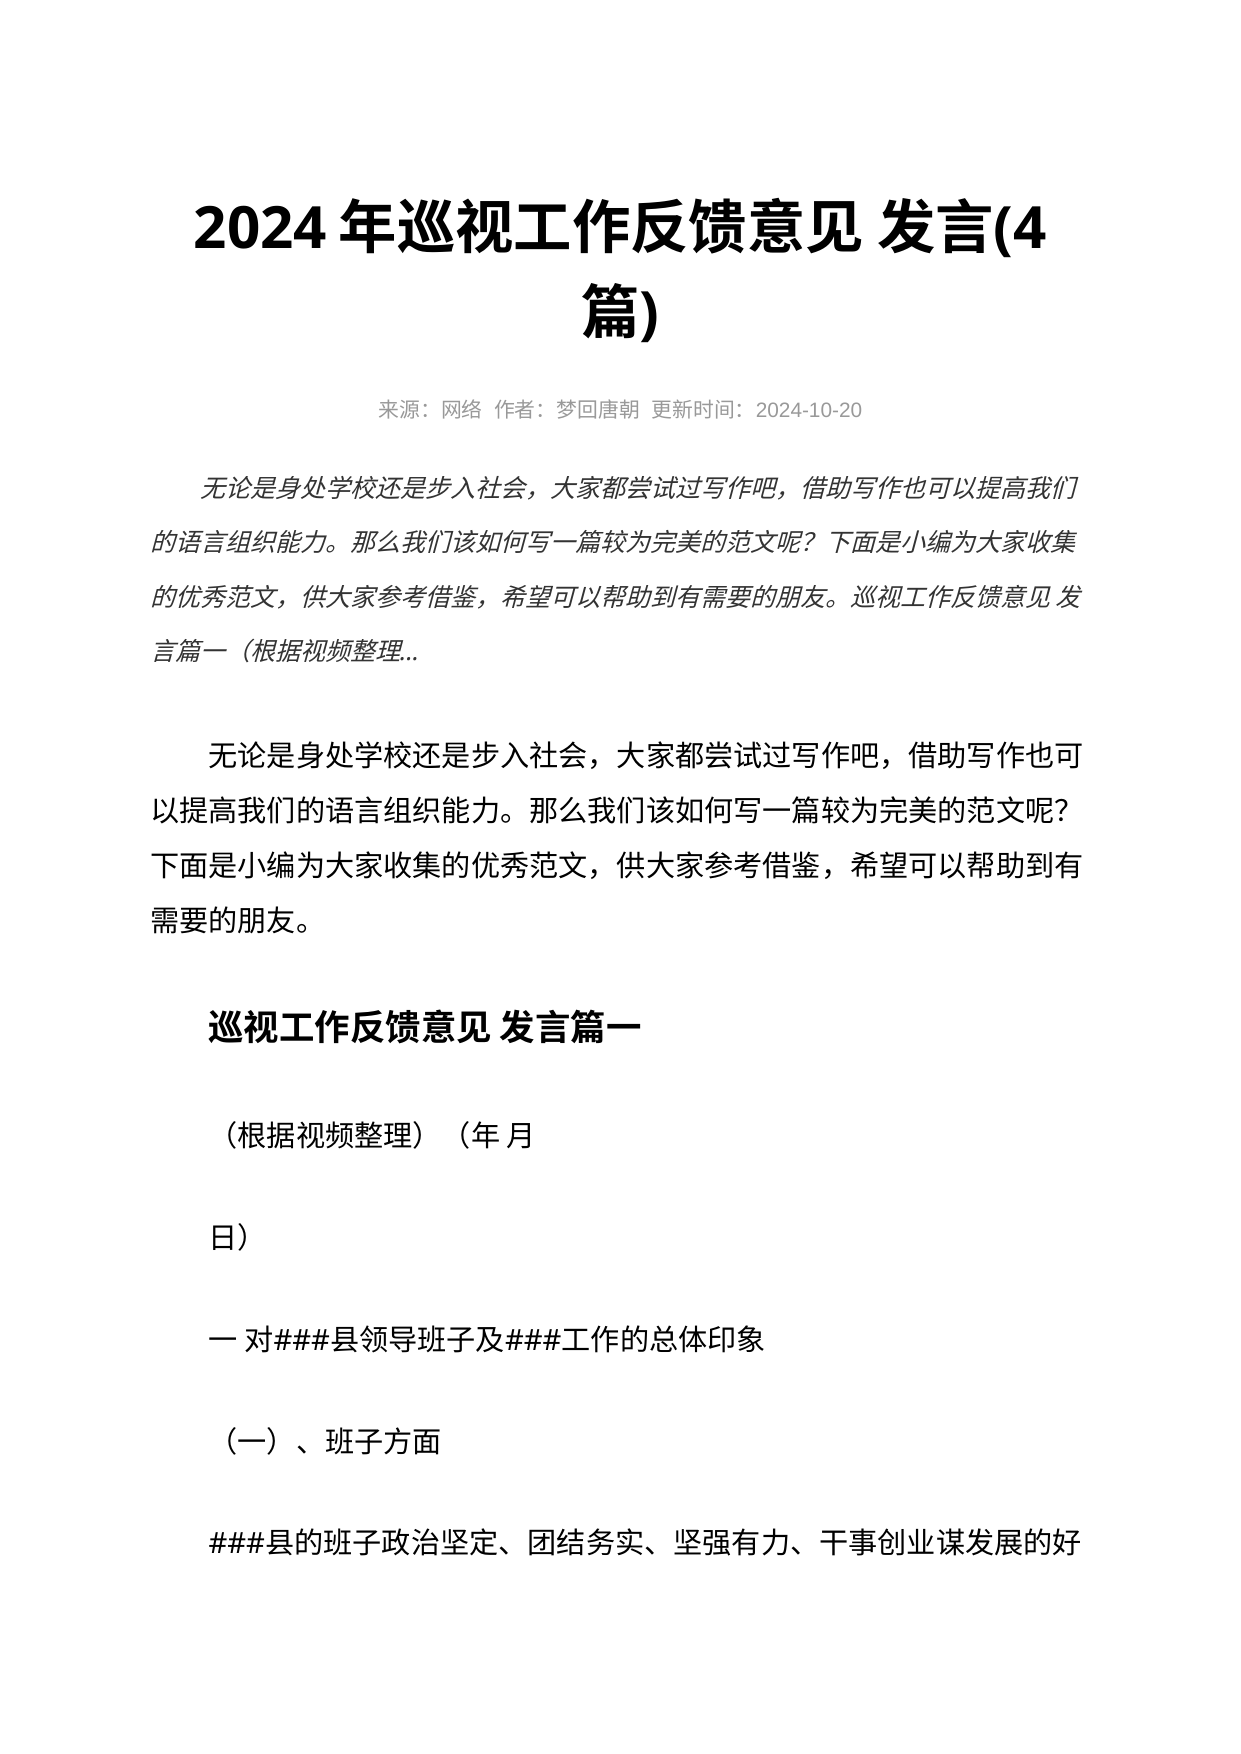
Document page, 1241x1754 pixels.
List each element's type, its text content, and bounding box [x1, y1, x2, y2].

text 无论是身处学校还是步入社会，大家都尝试过写作吧，借助写作也可以提高我们的语言组织能力。那么我们该如何写一篇较为完美的范文呢？下面是小编为大家收集的优秀范文，供大家参考借鉴，希望可以帮助到有需要的朋友。 [150, 733, 1090, 940]
text 巡视工作反馈意见 发言篇一 [150, 999, 1090, 1051]
text （一）、班子方面 [150, 1418, 1090, 1461]
subtitle 2024年巡视工作反馈意见 发言(4篇) [150, 181, 1090, 351]
text 来源：网络 作者：梦回唐朝 更新时间：2024-10-20 [150, 398, 1090, 422]
text 日） [150, 1214, 1090, 1257]
text （根据视频整理）（年 月 [150, 1113, 1090, 1155]
text 无论是身处学校还是步入社会，大家都尝试过写作吧，借助写作也可以提高我们的语言组织能力。那么我们该如何写一篇较为完美的范文呢？下面是小编为大家收集的优秀范文，供大家参考借鉴，希望可以帮助到有需要的朋友。巡视工作反馈意见 发言篇一（根据视频整理... [150, 468, 1090, 668]
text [150, 1520, 1090, 1562]
text 一 对###县领导班子及###工作的总体印象 [150, 1316, 1090, 1359]
